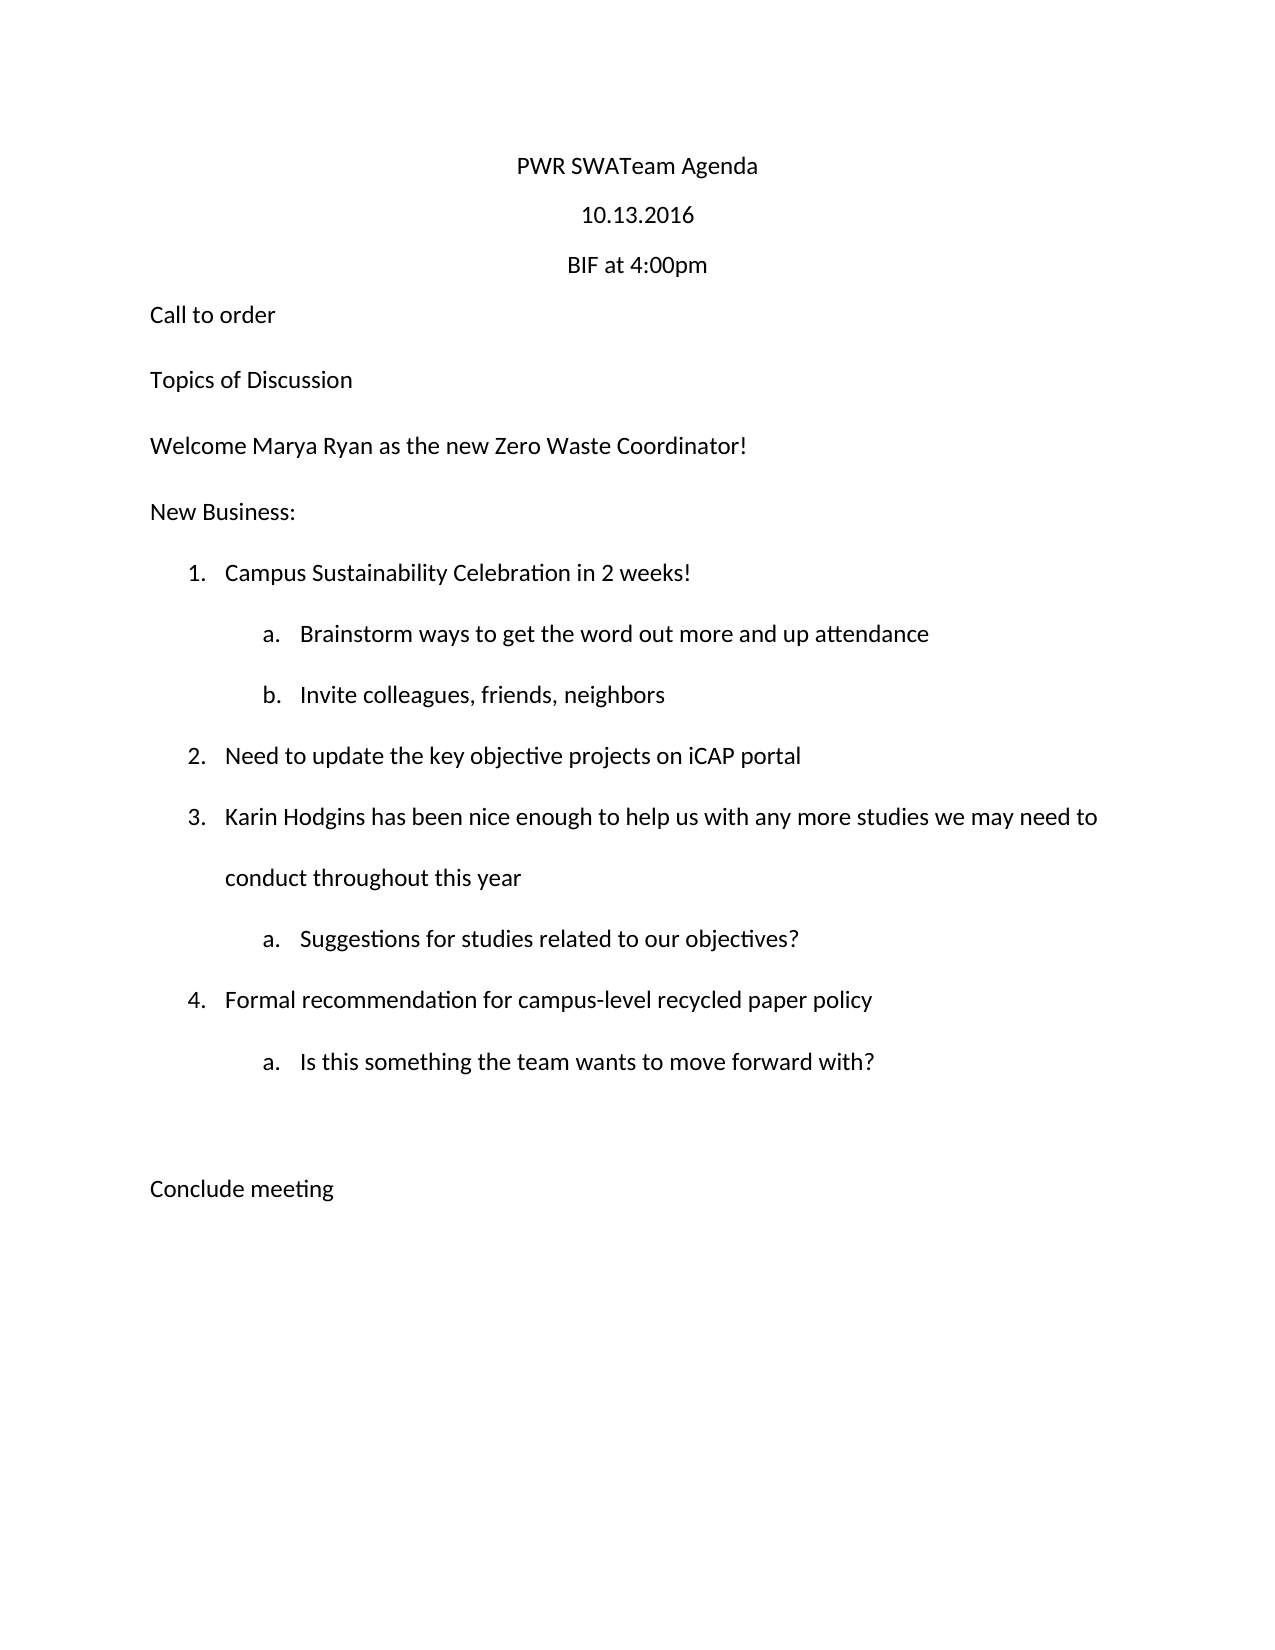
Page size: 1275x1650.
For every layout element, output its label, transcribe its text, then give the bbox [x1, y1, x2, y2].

list Formal recommendation for campus-level recycled paper policy [187, 984, 1125, 1015]
text 10.13.2016 [150, 199, 1125, 230]
list Suggestions for studies related to our objectives? [262, 923, 1125, 954]
list Campus Sustainability Celebration in 2 weeks! [187, 557, 1125, 588]
list Need to update the key objective projects on iCAP portal [187, 740, 1125, 771]
list Karin Hodgins has been nice enough to help us with any more studies we may need to conduct throughout this year [187, 801, 1125, 893]
list Invite colleagues, friends, neighbors [262, 679, 1125, 710]
text New Business: [150, 496, 1125, 527]
text Conclude meeting [150, 1173, 1125, 1203]
list Is this something the team wants to move forward with? [262, 1046, 1125, 1076]
text Topics of Discussion [150, 364, 1125, 395]
text BIF at 4:00pm [150, 249, 1125, 280]
text PWR SWATeam Agenda [150, 150, 1125, 181]
text Welcome Marya Ryan as the new Zero Waste Coordinator! [150, 430, 1125, 461]
list Brainstorm ways to get the word out more and up attendance [262, 618, 1125, 649]
text Call to order [150, 299, 1125, 329]
